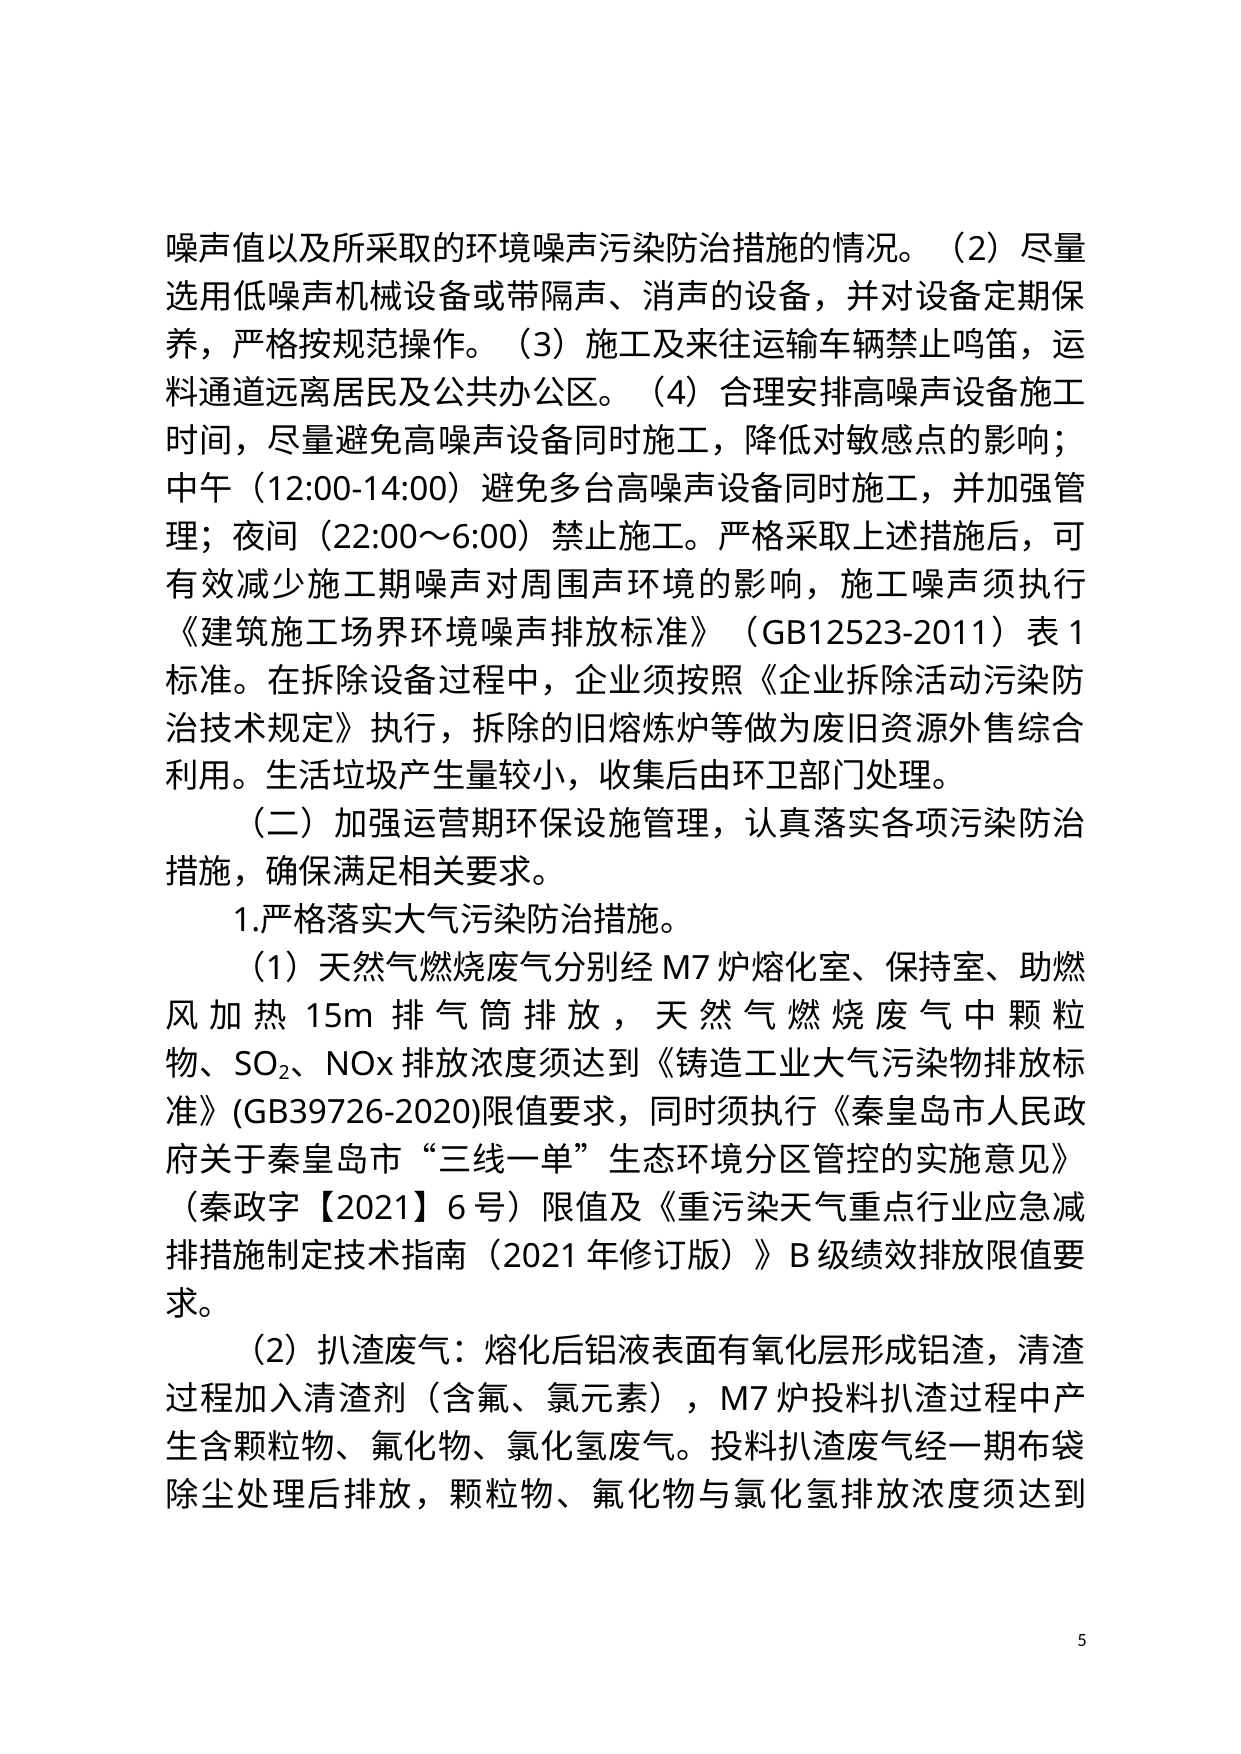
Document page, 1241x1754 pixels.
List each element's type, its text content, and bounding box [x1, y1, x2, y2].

text 1.严格落实大气污染防治措施。 [165, 893, 1087, 941]
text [165, 1324, 1087, 1516]
text （1）天然气燃烧废气分别经M7炉熔化室、保持室、助燃风加热15m排气筒排放，天然气燃烧废气中颗粒物、SO2、NOx排放浓度须达到《铸造工业大气污染物排放标准》(GB39726-2020)限值要求，同时须执行《秦皇岛市人民政府关于秦皇岛市“三线一单”生态环境分区管控的实施意见》（秦政字【2021】6号）限值及《重污染天气重点行业应急减排措施制定技术指南（2021年修订版）》B级绩效排放限值要求。 [165, 941, 1087, 1324]
text （二）加强运营期环保设施管理，认真落实各项污染防治措施，确保满足相关要求。 [165, 797, 1087, 893]
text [165, 222, 1087, 797]
